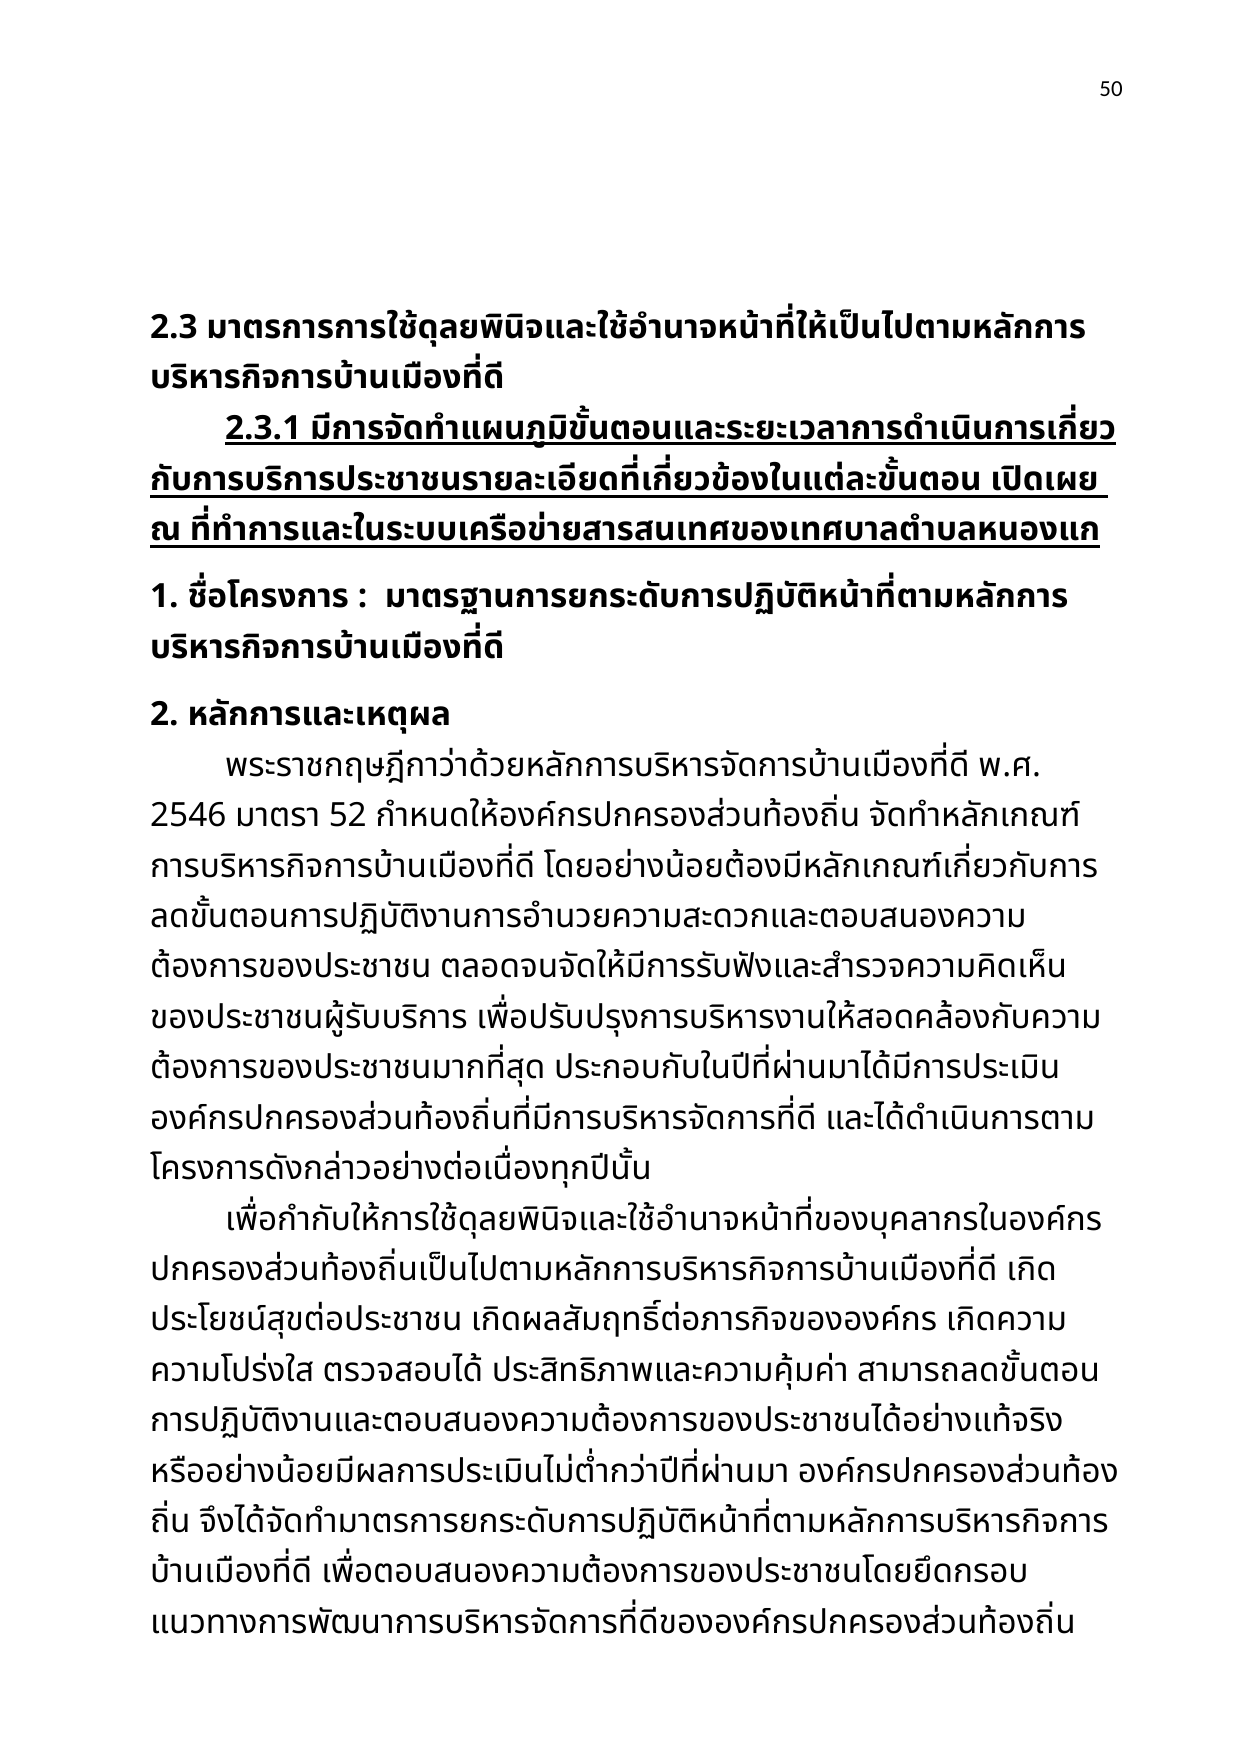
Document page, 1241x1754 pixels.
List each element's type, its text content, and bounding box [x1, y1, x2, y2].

text เพื่อกำกับให้การใช้ดุลยพินิจและใช้อำนาจหน้าที่ของบุคลากรในองค์กรปกครองส่วนท้องถิ่นเป็นไปตามหลักการบริหารกิจการบ้านเมืองที่ดี เกิดประโยชน์สุขต่อประชาชน เกิดผลสัมฤทธิ์ต่อภารกิจขององค์กร เกิดความความโปร่งใส ตรวจสอบได้ ประสิทธิภาพและความคุ้มค่า สามารถลดขั้นตอนการปฏิบัติงานและตอบสนองความต้องการของประชาชนได้อย่างแท้จริง หรืออย่างน้อยมีผลการประเมินไม่ต่ำกว่าปีที่ผ่านมา องค์กรปกครองส่วนท้องถิ่น จึงได้จัดทำมาตรการยกระดับการปฏิบัติหน้าที่ตามหลักการบริหารกิจการบ้านเมืองที่ดี เพื่อตอบสนองความต้องการของประชาชนโดยยึดกรอบแนวทางการพัฒนาการบริหารจัดการที่ดีขององค์กรปกครองส่วนท้องถิ่น [150, 1194, 1122, 1648]
text พระราชกฤษฎีกาว่าด้วยหลักการบริหารจัดการบ้านเมืองที่ดี พ.ศ. 2546 มาตรา 52 กำหนดให้องค์กรปกครองส่วนท้องถิ่น จัดทำหลักเกณฑ์การบริหารกิจการบ้านเมืองที่ดี โดยอย่างน้อยต้องมีหลักเกณฑ์เกี่ยวกับการลดขั้นตอนการปฏิบัติงานการอำนวยความสะดวกและตอบสนองความต้องการของประชาชน ตลอดจนจัดให้มีการรับฟังและสำรวจความคิดเห็นของประชาชนผู้รับบริการ เพื่อปรับปรุงการบริหารงานให้สอดคล้องกับความต้องการของประชาชนมากที่สุด ประกอบกับในปีที่ผ่านมาได้มีการประเมินองค์กรปกครองส่วนท้องถิ่นที่มีการบริหารจัดการที่ดี และได้ดำเนินการตามโครงการดังกล่าวอย่างต่อเนื่องทุกปีนั้น [150, 740, 1122, 1194]
text 2.3.1 มีการจัดทำแผนภูมิขั้นตอนและระยะเวลาการดำเนินการเกี่ยวกับการบริการประชาชนรายละเอียดที่เกี่ยวข้องในแต่ละขั้นตอน เปิดเผย ณ ที่ทำการและในระบบเครือข่ายสารสนเทศของเทศบาลตำบลหนองแก [150, 404, 1122, 555]
text 1. ชื่อโครงการ : มาตรฐานการยกระดับการปฏิบัติหน้าที่ตามหลักการบริหารกิจการบ้านเมืองที่ดี [150, 572, 1122, 673]
text 2.3 มาตรการการใช้ดุลยพินิจและใช้อำนาจหน้าที่ให้เป็นไปตามหลักการบริหารกิจการบ้านเมืองที่ดี [150, 303, 1122, 404]
text 2. หลักการและเหตุผล [150, 690, 1122, 740]
